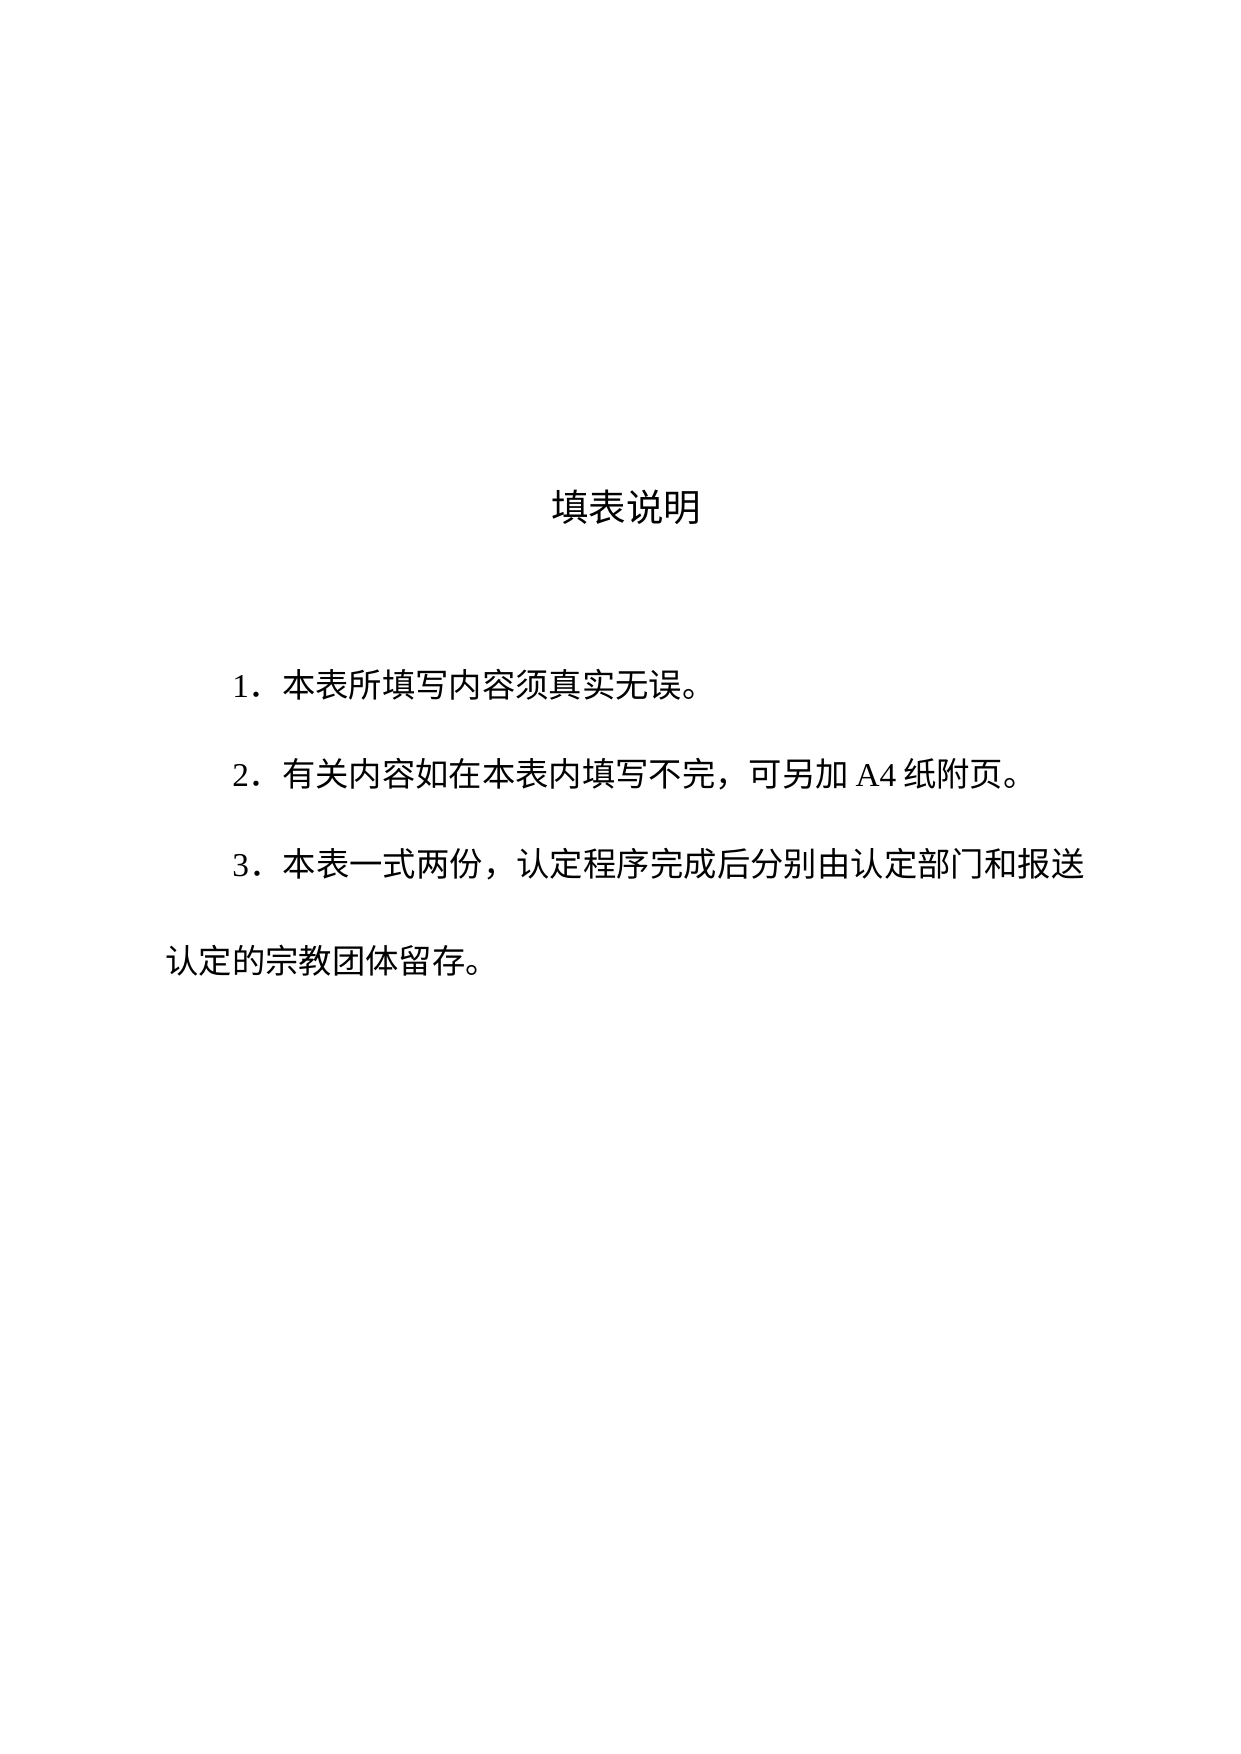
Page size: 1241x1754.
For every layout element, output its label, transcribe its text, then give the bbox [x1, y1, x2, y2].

text 3．本表一式两份，认定程序完成后分别由认定部门和报送认定的宗教团体留存。 [165, 829, 1087, 991]
text 填表说明 [165, 472, 1087, 537]
text 1．本表所填写内容须真实无误。 [165, 651, 1087, 716]
text 2．有关内容如在本表内填写不完，可另加A4纸附页。 [165, 740, 1087, 805]
